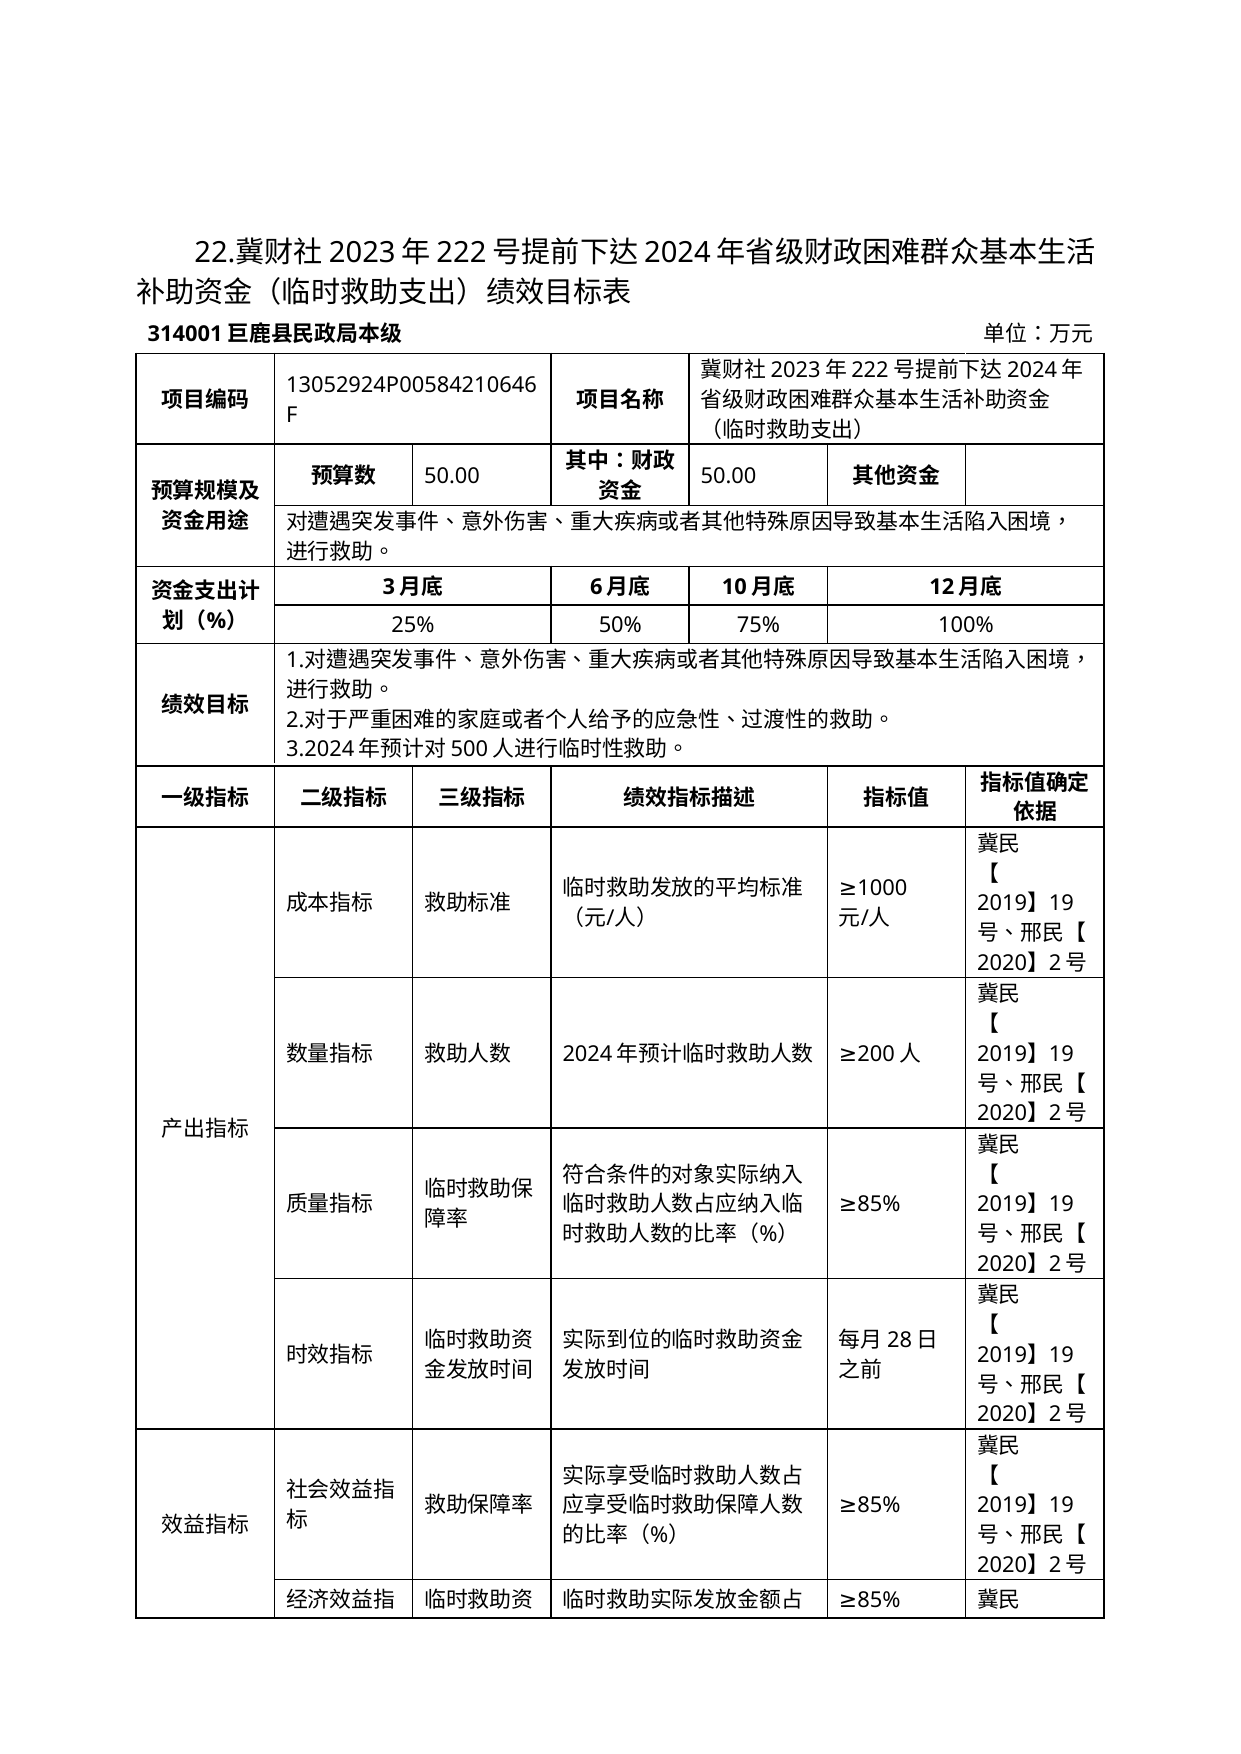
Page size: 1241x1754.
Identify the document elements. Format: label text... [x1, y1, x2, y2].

table_cell 救助人数 [413, 978, 550, 1127]
table_cell [966, 445, 1103, 504]
table_cell 100% [828, 606, 1103, 642]
table_cell 冀民【2019】19号、邢民【2020】2号 [966, 1580, 1103, 1617]
table_cell 临时救助发放的平均标准（元/人） [552, 828, 827, 977]
table_cell 质量指标 [275, 1129, 412, 1278]
table_cell ≥85% [828, 1580, 965, 1617]
table_cell 12月底 [828, 567, 1103, 604]
table_cell 项目编码 [137, 354, 274, 443]
table_cell ≥1000元/人 [828, 828, 965, 977]
table_cell 效益指标 [137, 1430, 274, 1617]
table_cell 50.00 [690, 445, 827, 504]
table_cell 时效指标 [275, 1279, 412, 1428]
table_cell 50% [552, 606, 688, 642]
table_cell 6月底 [552, 567, 688, 604]
table_cell ≥200人 [828, 978, 965, 1127]
table_cell 临时救助资金发放时间 [413, 1279, 550, 1428]
table_header 三级指标 [413, 767, 550, 826]
table_cell 资金支出计划（%） [137, 567, 274, 642]
table_cell 2024年预计临时救助人数 [552, 978, 827, 1127]
table_cell 临时救助资金发放率（%） [413, 1580, 550, 1617]
table_header 单位：万元 [966, 313, 1103, 352]
table_cell 10月底 [690, 567, 827, 604]
table_cell 实际享受临时救助人数占应享受临时救助保障人数的比率（%） [552, 1430, 827, 1579]
table_cell 符合条件的对象实际纳入临时救助人数占应纳入临时救助人数的比率（%） [552, 1129, 827, 1278]
table_cell 临时救助保障率 [413, 1129, 550, 1278]
table_header 指标值 [828, 767, 965, 826]
table_cell 冀民【2019】19号、邢民【2020】2号 [966, 1129, 1103, 1278]
table_cell 临时救助实际发放金额占应发放资金的比例 [552, 1580, 827, 1617]
table_cell 经济效益指标 [275, 1580, 412, 1617]
table_cell 每月28日之前 [828, 1279, 965, 1428]
table_cell 社会效益指标 [275, 1430, 412, 1579]
table_cell 数量指标 [275, 978, 412, 1127]
table_header 314001巨鹿县民政局本级 [137, 313, 965, 352]
table_cell 冀民【2019】19号、邢民【2020】2号 [966, 828, 1103, 977]
table_cell 预算规模及资金用途 [137, 445, 274, 566]
table_cell 救助保障率 [413, 1430, 550, 1579]
table_cell 其他资金 [828, 445, 965, 504]
table_cell 13052924P00584210646F [275, 354, 550, 443]
table_cell ≥85% [828, 1129, 965, 1278]
table_cell 预算数 [275, 445, 412, 504]
table_cell 项目名称 [552, 354, 688, 443]
table_header 一级指标 [137, 767, 274, 826]
table_cell 冀民【2019】19号、邢民【2020】2号 [966, 1430, 1103, 1579]
table_cell 1.对遭遇突发事件、意外伤害、重大疾病或者其他特殊原因导致基本生活陷入困境，进行救助。 2.对于严重困难的家庭或者个人给予的应急性、过渡性的救助。 3.2024年预计对500人进行临时性救助。 [275, 644, 1103, 763]
table_header 指标值确定依据 [966, 767, 1103, 826]
text 22.冀财社2023年222号提前下达2024年省级财政困难群众基本生活补助资金（临时救助支出）绩效目标表 [136, 232, 1104, 311]
table_cell 成本指标 [275, 828, 412, 977]
table_cell 绩效目标 [137, 644, 274, 763]
table_cell 冀财社2023年222号提前下达2024年省级财政困难群众基本生活补助资金（临时救助支出） [690, 354, 1103, 443]
table_cell 25% [275, 606, 550, 642]
table_header 二级指标 [275, 767, 412, 826]
table_cell 冀民【2019】19号、邢民【2020】2号 [966, 1279, 1103, 1428]
table_cell 实际到位的临时救助资金发放时间 [552, 1279, 827, 1428]
table_cell 对遭遇突发事件、意外伤害、重大疾病或者其他特殊原因导致基本生活陷入困境，进行救助。 [275, 506, 1103, 566]
table_cell ≥85% [828, 1430, 965, 1579]
table_cell 3月底 [275, 567, 550, 604]
table_cell 其中：财政 资金 [552, 445, 688, 504]
table_cell 75% [690, 606, 827, 642]
table_cell 50.00 [413, 445, 550, 504]
table_cell 冀民【2019】19号、邢民【2020】2号 [966, 978, 1103, 1127]
table_cell 救助标准 [413, 828, 550, 977]
table_cell 产出指标 [137, 828, 274, 1428]
table_header 绩效指标描述 [552, 767, 827, 826]
